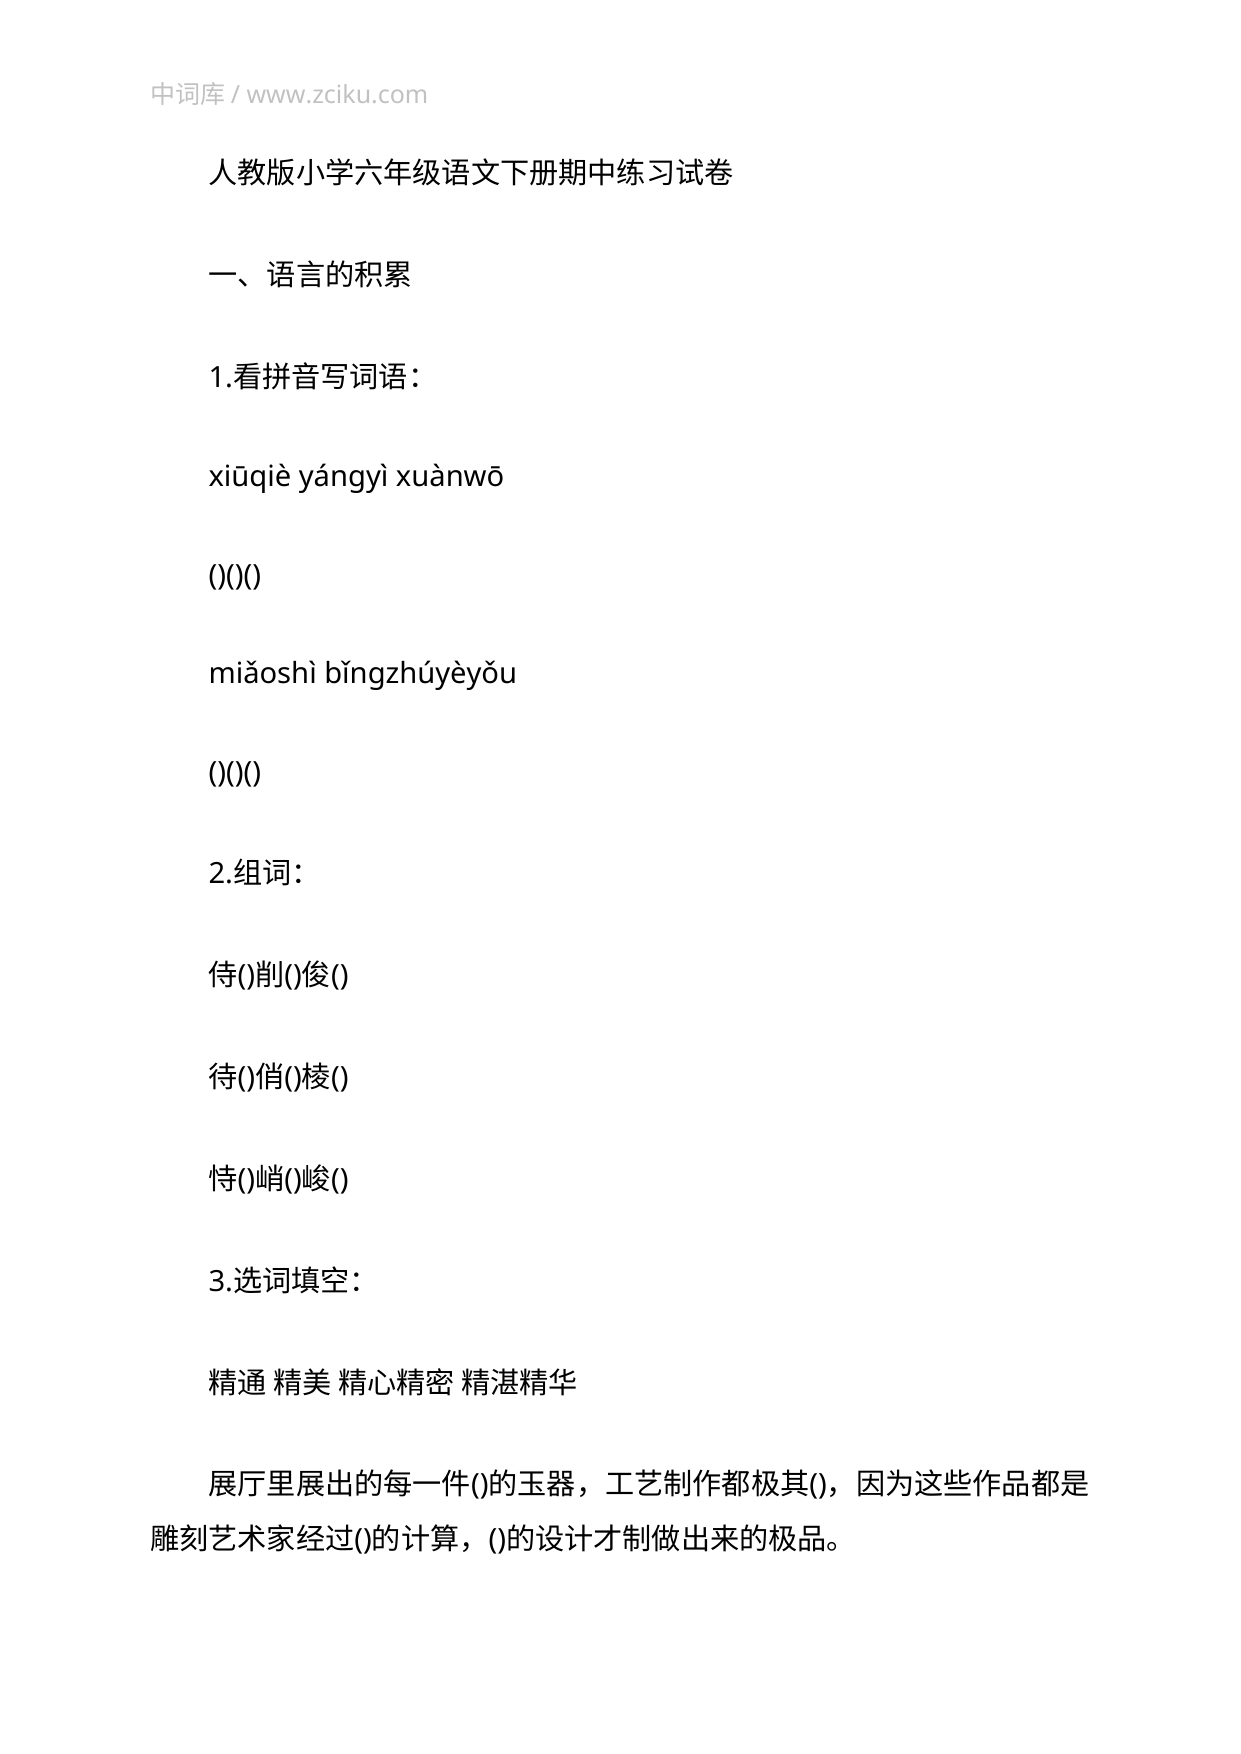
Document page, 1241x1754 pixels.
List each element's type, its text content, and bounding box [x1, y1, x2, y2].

text xiūqiè yángyì xuànwō [150, 456, 1090, 495]
text 侍()削()俊() [150, 951, 1090, 994]
text 人教版小学六年级语文下册期中练习试卷 [150, 150, 1090, 192]
text 展厅里展出的每一件()的玉器，工艺制作都极其()，因为这些作品都是雕刻艺术家经过()的计算，()的设计才制做出来的极品。 [150, 1461, 1090, 1558]
text ()()() [150, 554, 1090, 594]
text 2.组词： [150, 849, 1090, 892]
text 恃()峭()峻() [150, 1155, 1090, 1198]
text 待()俏()棱() [150, 1053, 1090, 1096]
text 一、语言的积累 [150, 252, 1090, 294]
text miǎoshì bǐngzhúyèyǒu [150, 652, 1090, 692]
text 精通 精美 精心精密 精湛精华 [150, 1359, 1090, 1401]
text 1.看拼音写词语： [150, 353, 1090, 396]
text ()()() [150, 751, 1090, 791]
text 3.选词填空： [150, 1257, 1090, 1299]
